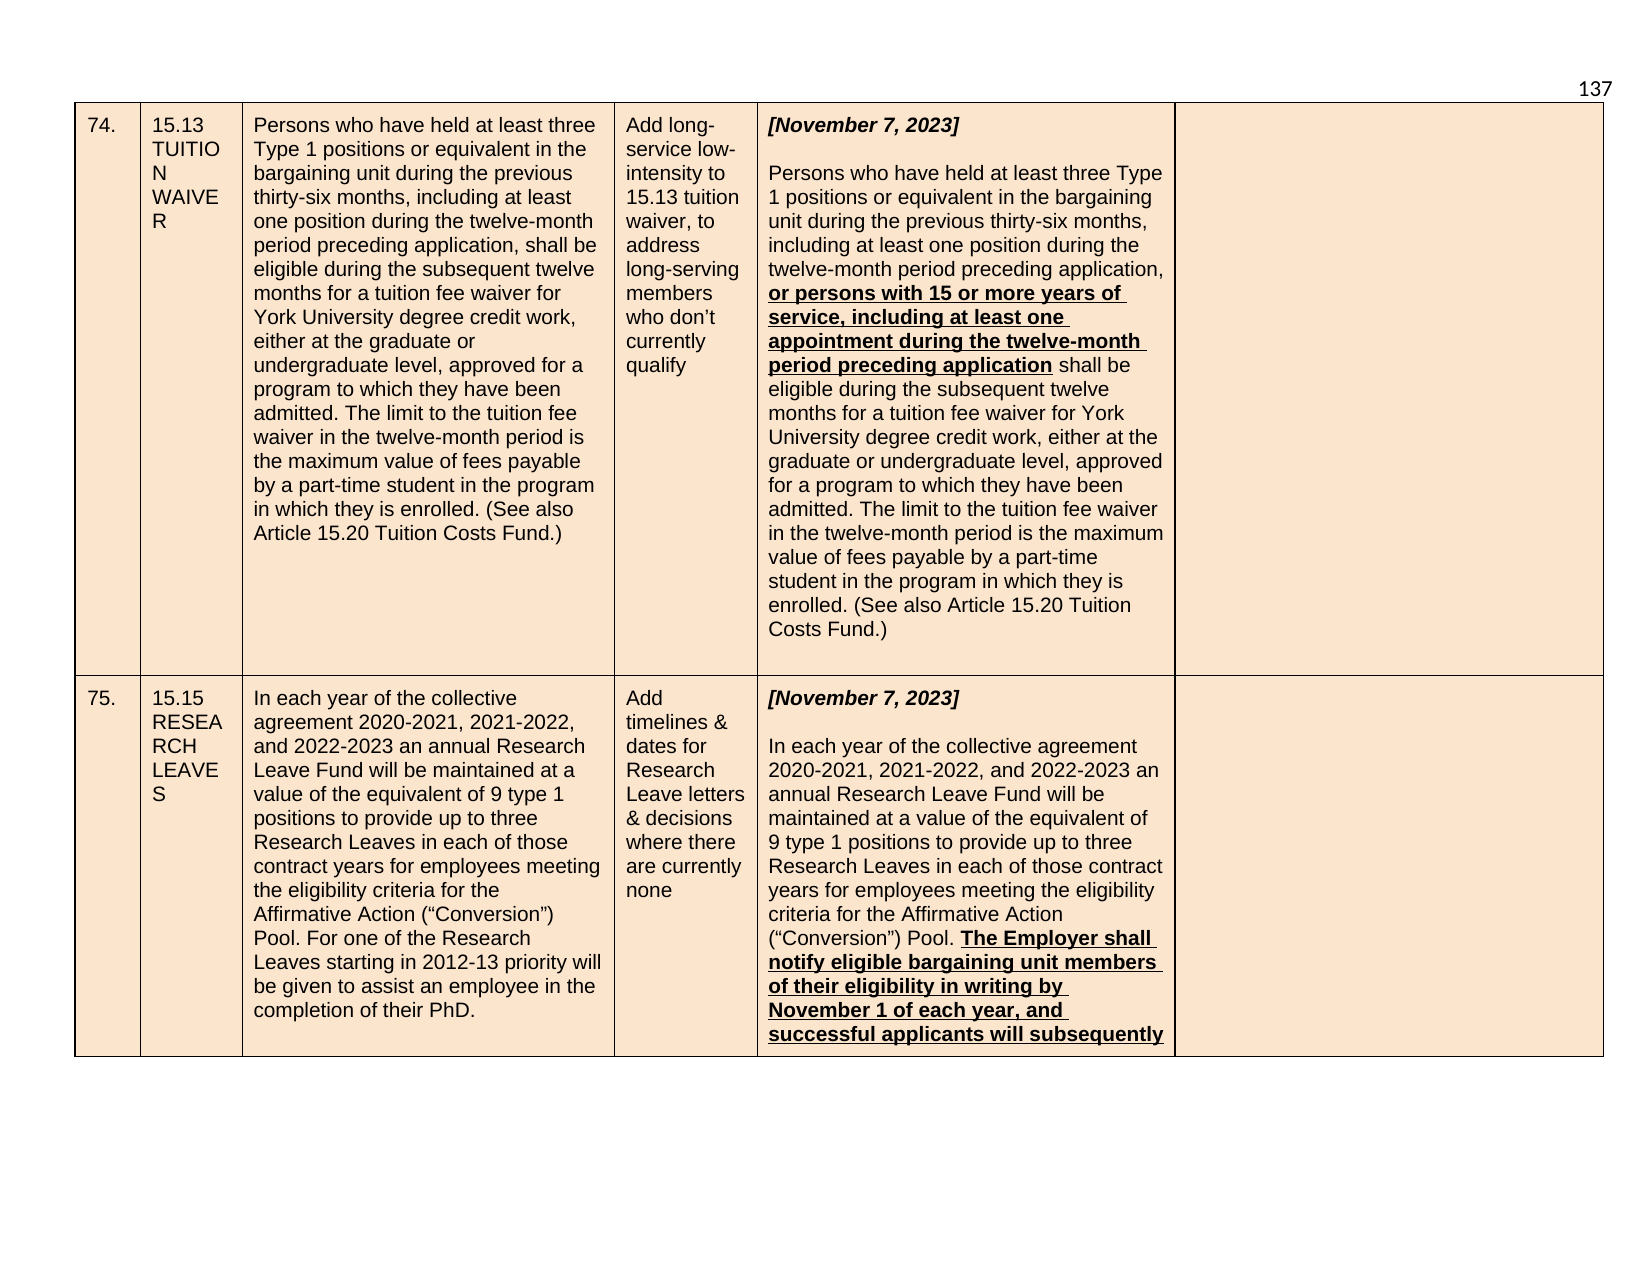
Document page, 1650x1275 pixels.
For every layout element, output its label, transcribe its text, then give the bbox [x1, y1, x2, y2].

table_cell 15.13 TUITION WAIVER [141, 103, 242, 675]
table_cell [November 7, 2023] Persons who have held at least three Type 1 positions or equivalent in the bargaining unit during the previous thirty-six months, including at least one position during the twelve-month period preceding application, or persons with 15 or more years of service, including at least one appointment during the twelve-month period preceding application shall be eligible during the subsequent twelve months for a tuition fee waiver for York University degree credit work, either at the graduate or undergraduate level, approved for a program to which they have been admitted. The limit to the tuition fee waiver in the twelve-month period is the maximum value of fees payable by a part-time student in the program in which they is enrolled. (See also Article 15.20 Tuition Costs Fund.) [758, 103, 1174, 675]
table_cell [76, 103, 140, 675]
table_cell Persons who have held at least three Type 1 positions or equivalent in the bargaining unit during the previous thirty-six months, including at least one position during the twelve-month period preceding application, shall be eligible during the subsequent twelve months for a tuition fee waiver for York University degree credit work, either at the graduate or undergraduate level, approved for a program to which they have been admitted. The limit to the tuition fee waiver in the twelve-month period is the maximum value of fees payable by a part-time student in the program in which they is enrolled. (See also Article 15.20 Tuition Costs Fund.) [243, 103, 614, 675]
table_cell [76, 676, 140, 1056]
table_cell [243, 676, 614, 1056]
table_cell Add long-service low-intensity to 15.13 tuition waiver, to address long-serving members who don’t currently qualify [615, 103, 757, 675]
table_cell [1176, 103, 1603, 675]
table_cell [758, 676, 1174, 1056]
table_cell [615, 676, 757, 1056]
table_cell [1176, 676, 1603, 1056]
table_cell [141, 676, 242, 1056]
